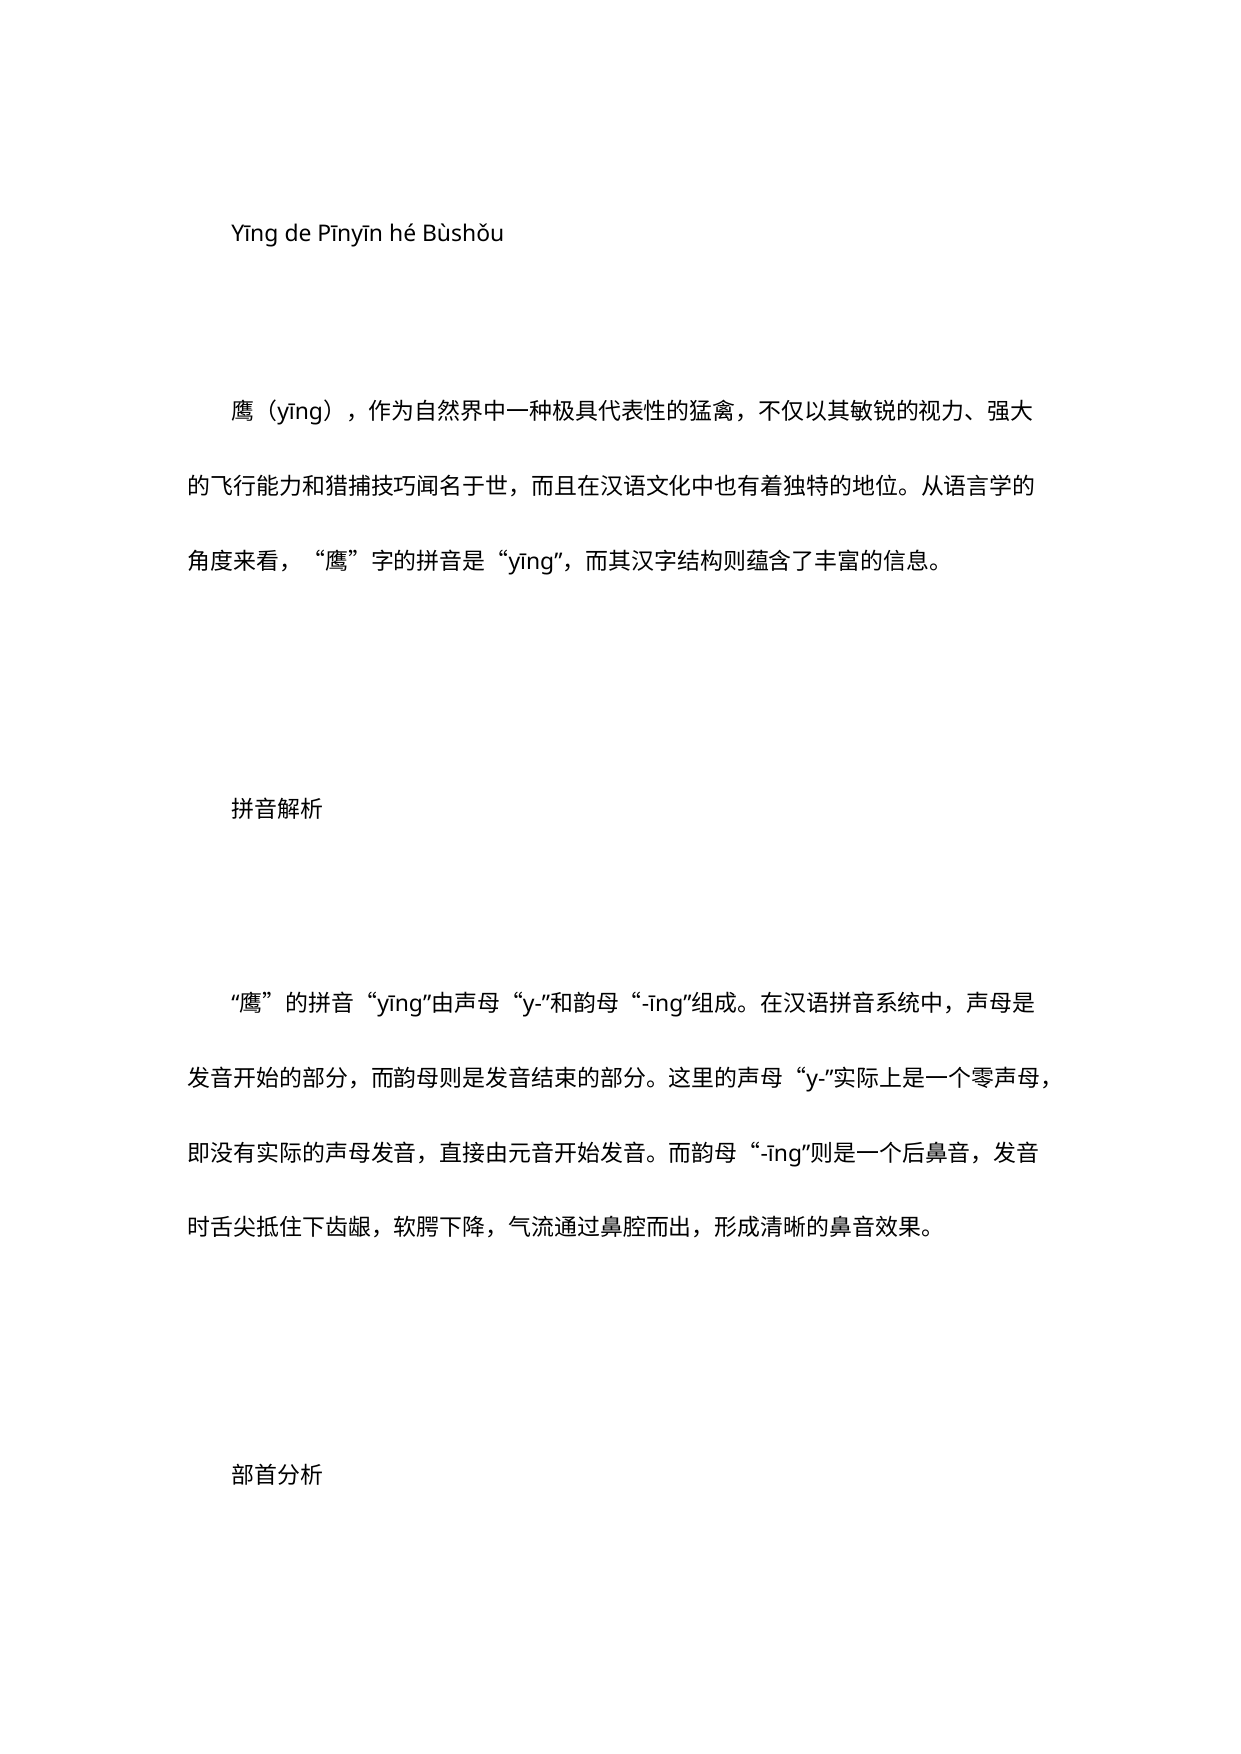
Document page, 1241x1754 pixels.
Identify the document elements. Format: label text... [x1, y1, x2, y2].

text 鹰（yīng），作为自然界中一种极具代表性的猛禽，不仅以其敏锐的视力、强大的飞行能力和猎捕技巧闻名于世，而且在汉语文化中也有着独特的地位。从语言学的角度来看，“鹰”字的拼音是“yīng”，而其汉字结构则蕴含了丰富的信息。 [187, 377, 1053, 592]
text “鹰”的拼音“yīng”由声母“y-”和韵母“-īng”组成。在汉语拼音系统中，声母是发音开始的部分，而韵母则是发音结束的部分。这里的声母“y-”实际上是一个零声母，即没有实际的声母发音，直接由元音开始发音。而韵母“-īng”则是一个后鼻音，发音时舌尖抵住下齿龈，软腭下降，气流通过鼻腔而出，形成清晰的鼻音效果。 [187, 969, 1053, 1258]
text 拼音解析 [187, 775, 1053, 840]
text Yīng de Pīnyīn hé Bùshǒu [187, 216, 1053, 248]
text 部首分析 [187, 1442, 1053, 1507]
